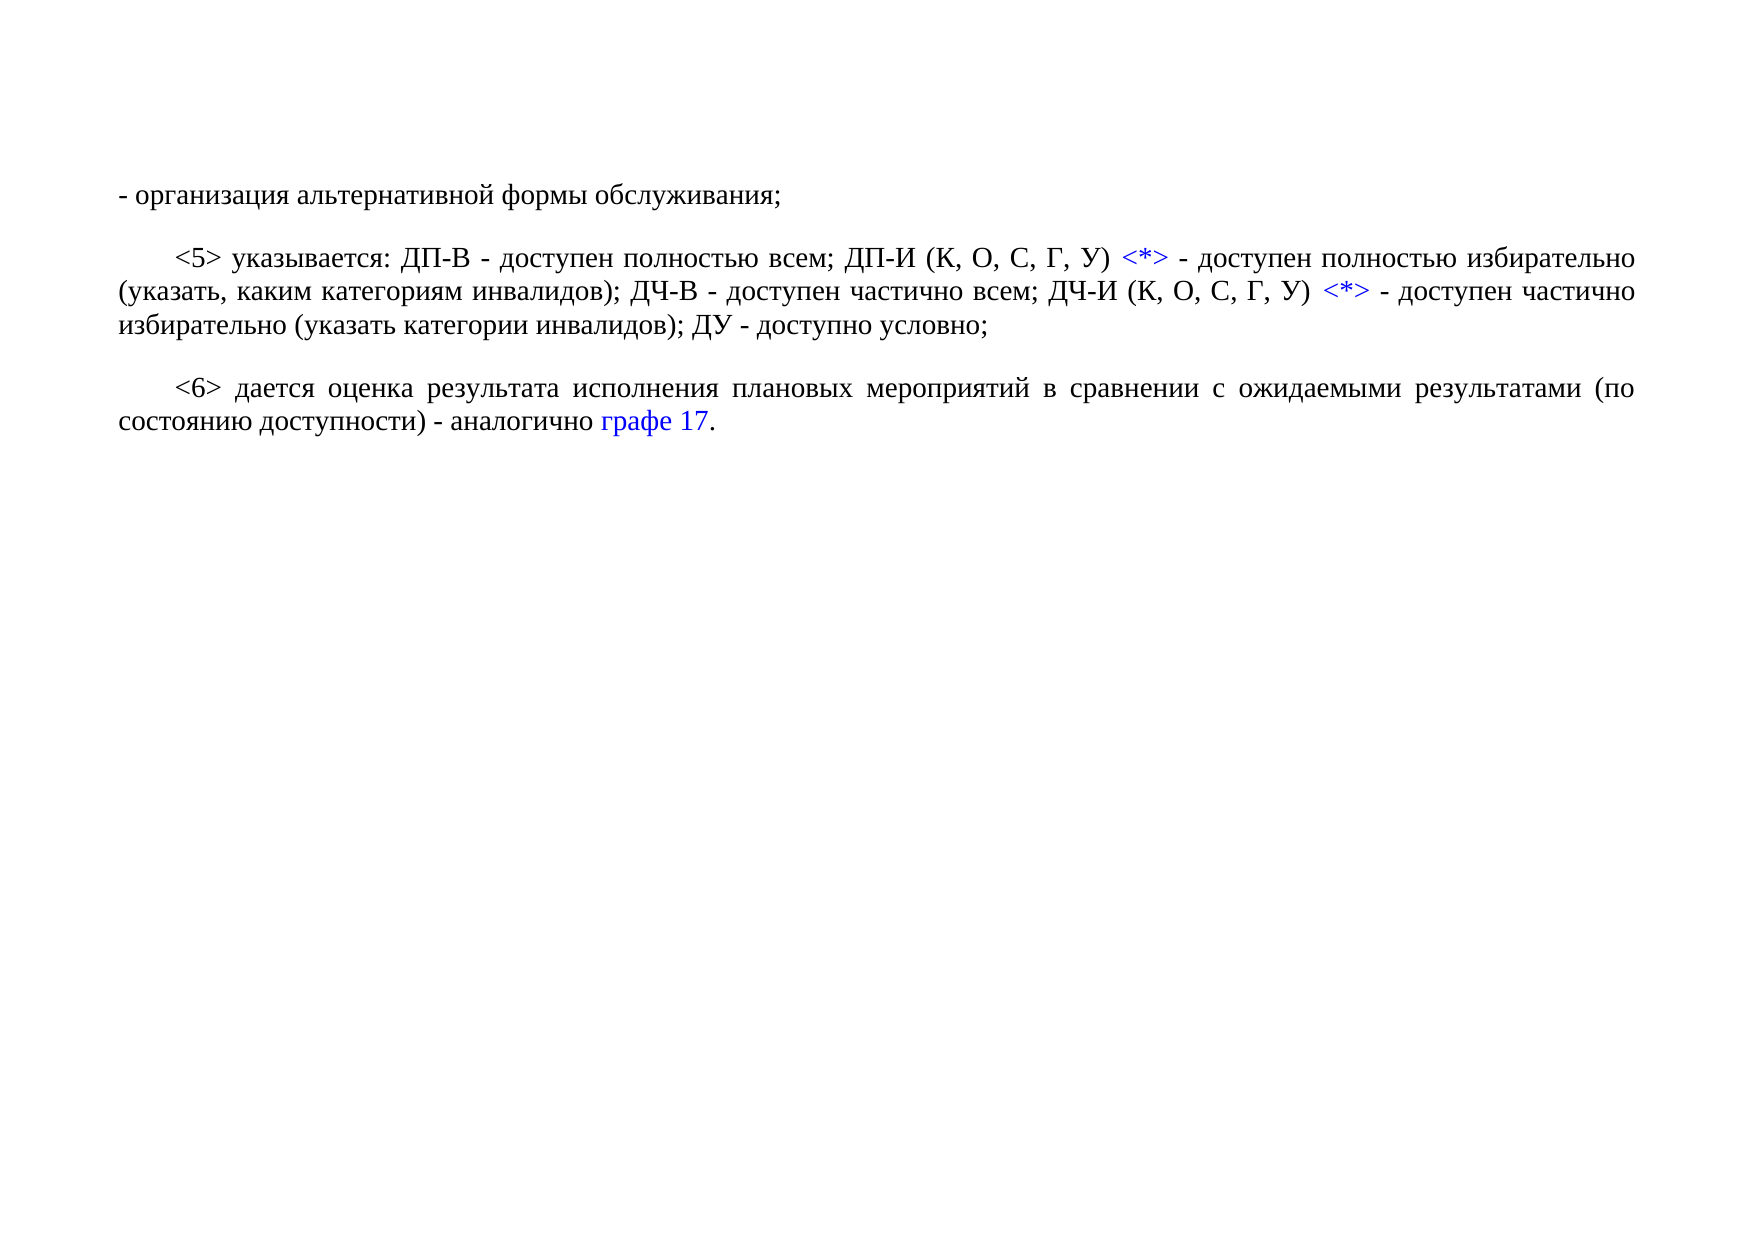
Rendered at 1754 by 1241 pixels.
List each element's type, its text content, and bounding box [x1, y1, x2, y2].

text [118, 177, 1636, 211]
text <5> указывается: ДП-В - доступен полностью всем; ДП-И (К, О, С, Г, У) <*> - доступен полностью избирательно (указать, каким категориям инвалидов); ДЧ-В - доступен частично всем; ДЧ-И (К, О, С, Г, У) <*> - доступен частично избирательно (указать категории инвалидов); ДУ - доступно условно; [118, 240, 1636, 341]
text <6> дается оценка результата исполнения плановых мероприятий в сравнении с ожидаемыми результатами (по состоянию доступности) - аналогично графе 17. [118, 370, 1636, 437]
